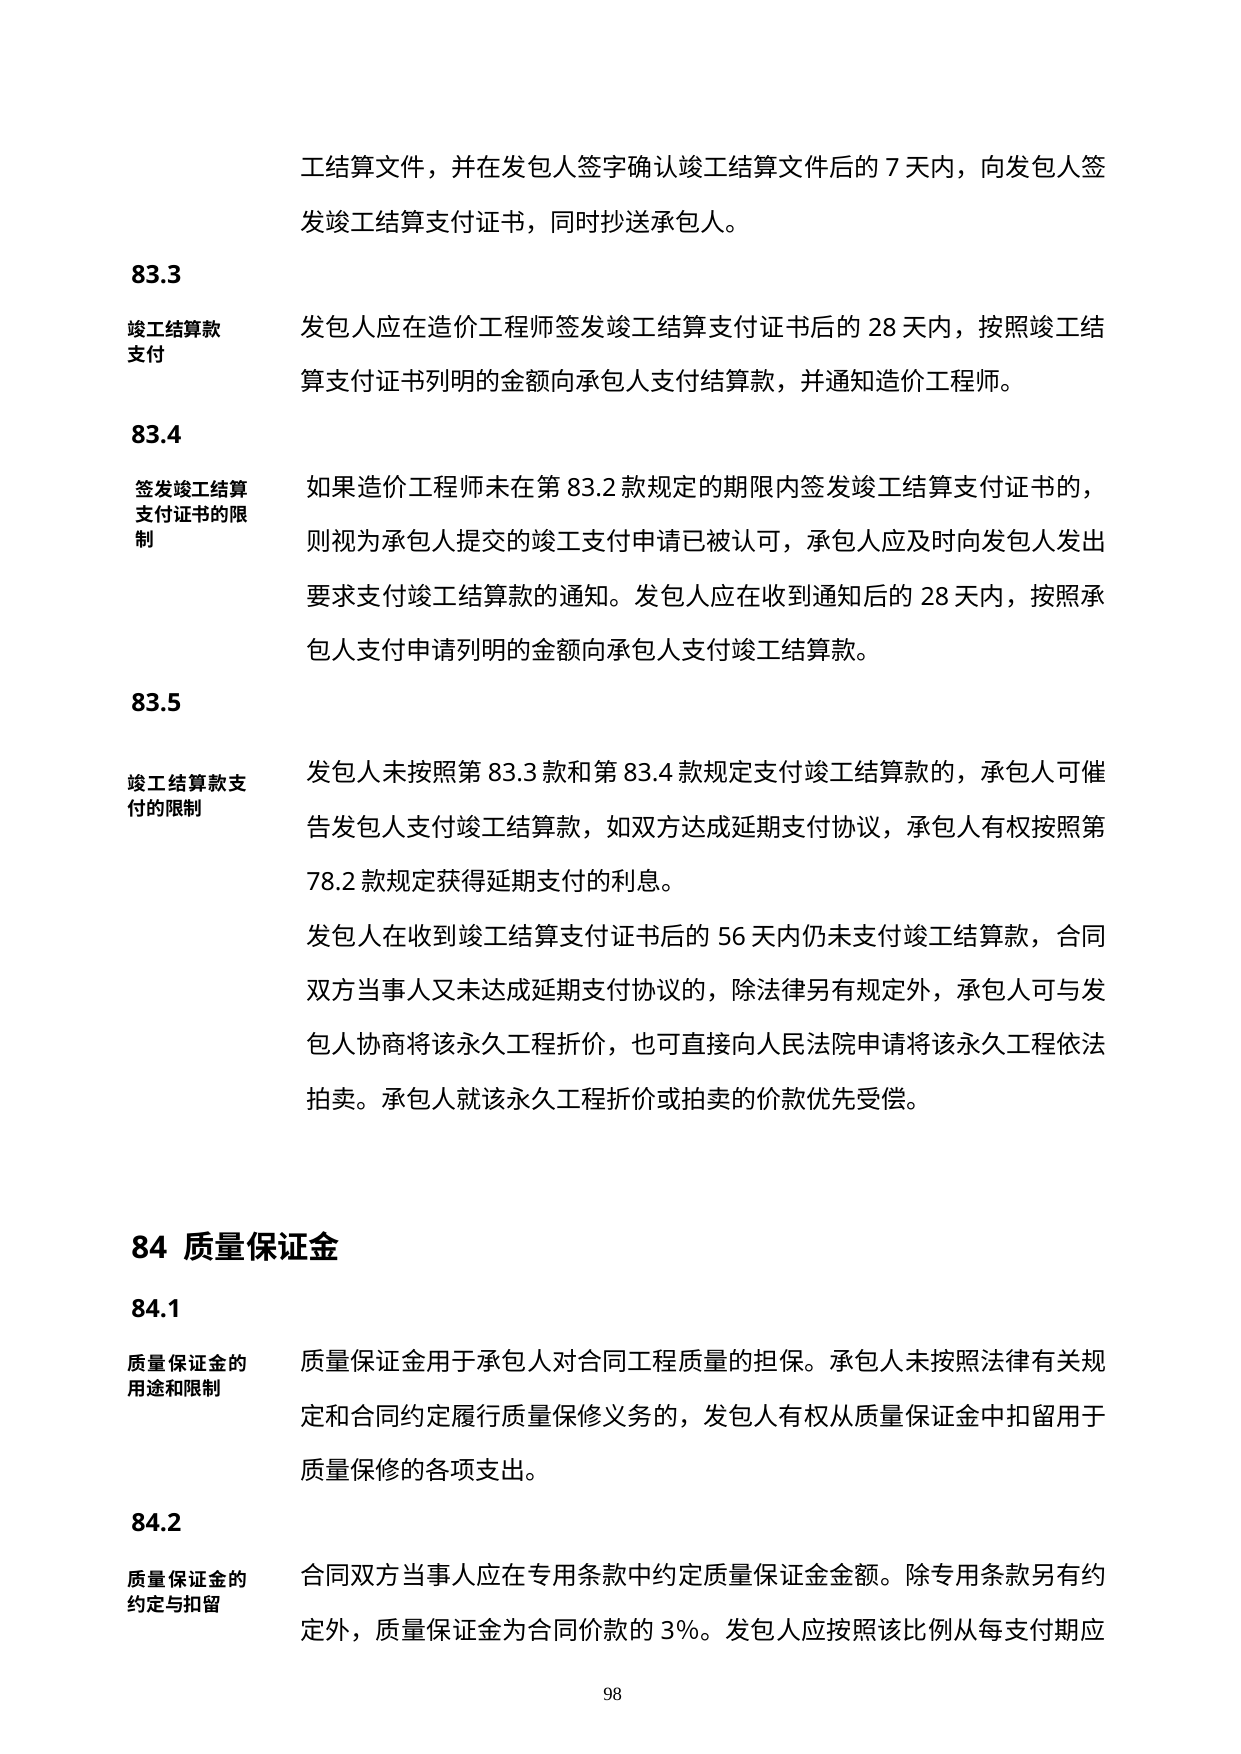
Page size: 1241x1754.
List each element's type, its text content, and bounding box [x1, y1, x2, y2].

text 83.3 [131, 256, 1106, 291]
text 如果造价工程师未在第83.2款规定的期限内签发竣工结算支付证书的，则视为承包人提交的竣工支付申请已被认可，承包人应及时向发包人发出要求支付竣工结算款的通知。发包人应在收到通知后的28天内，按照承包人支付申请列明的金额向承包人支付竣工结算款。 [306, 467, 1106, 667]
text 83.4 [131, 416, 1106, 450]
text 84.1 [131, 1291, 1106, 1324]
text 84 质量保证金 [131, 1222, 1131, 1268]
text 83.5 [131, 685, 1106, 719]
text 发包人在收到竣工结算支付证书后的56天内仍未支付竣工结算款，合同双方当事人又未达成延期支付协议的，除法律另有规定外，承包人可与发包人协商将该永久工程折价，也可直接向人民法院申请将该永久工程依法拍卖。承包人就该永久工程折价或拍卖的价款优先受偿。 [306, 916, 1106, 1115]
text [300, 1556, 1106, 1646]
text 发包人应在造价工程师签发竣工结算支付证书后的28天内，按照竣工结算支付证书列明的金额向承包人支付结算款，并通知造价工程师。 [300, 307, 1106, 398]
text 质量保证金用于承包人对合同工程质量的担保。承包人未按照法律有关规定和合同约定履行质量保修义务的，发包人有权从质量保证金中扣留用于质量保修的各项支出。 [300, 1342, 1106, 1487]
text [300, 148, 1106, 238]
text 发包人未按照第83.3款和第83.4款规定支付竣工结算款的，承包人可催告发包人支付竣工结算款，如双方达成延期支付协议，承包人有权按照第78.2款规定获得延期支付的利息。 [306, 753, 1106, 898]
text 84.2 [131, 1505, 1106, 1539]
